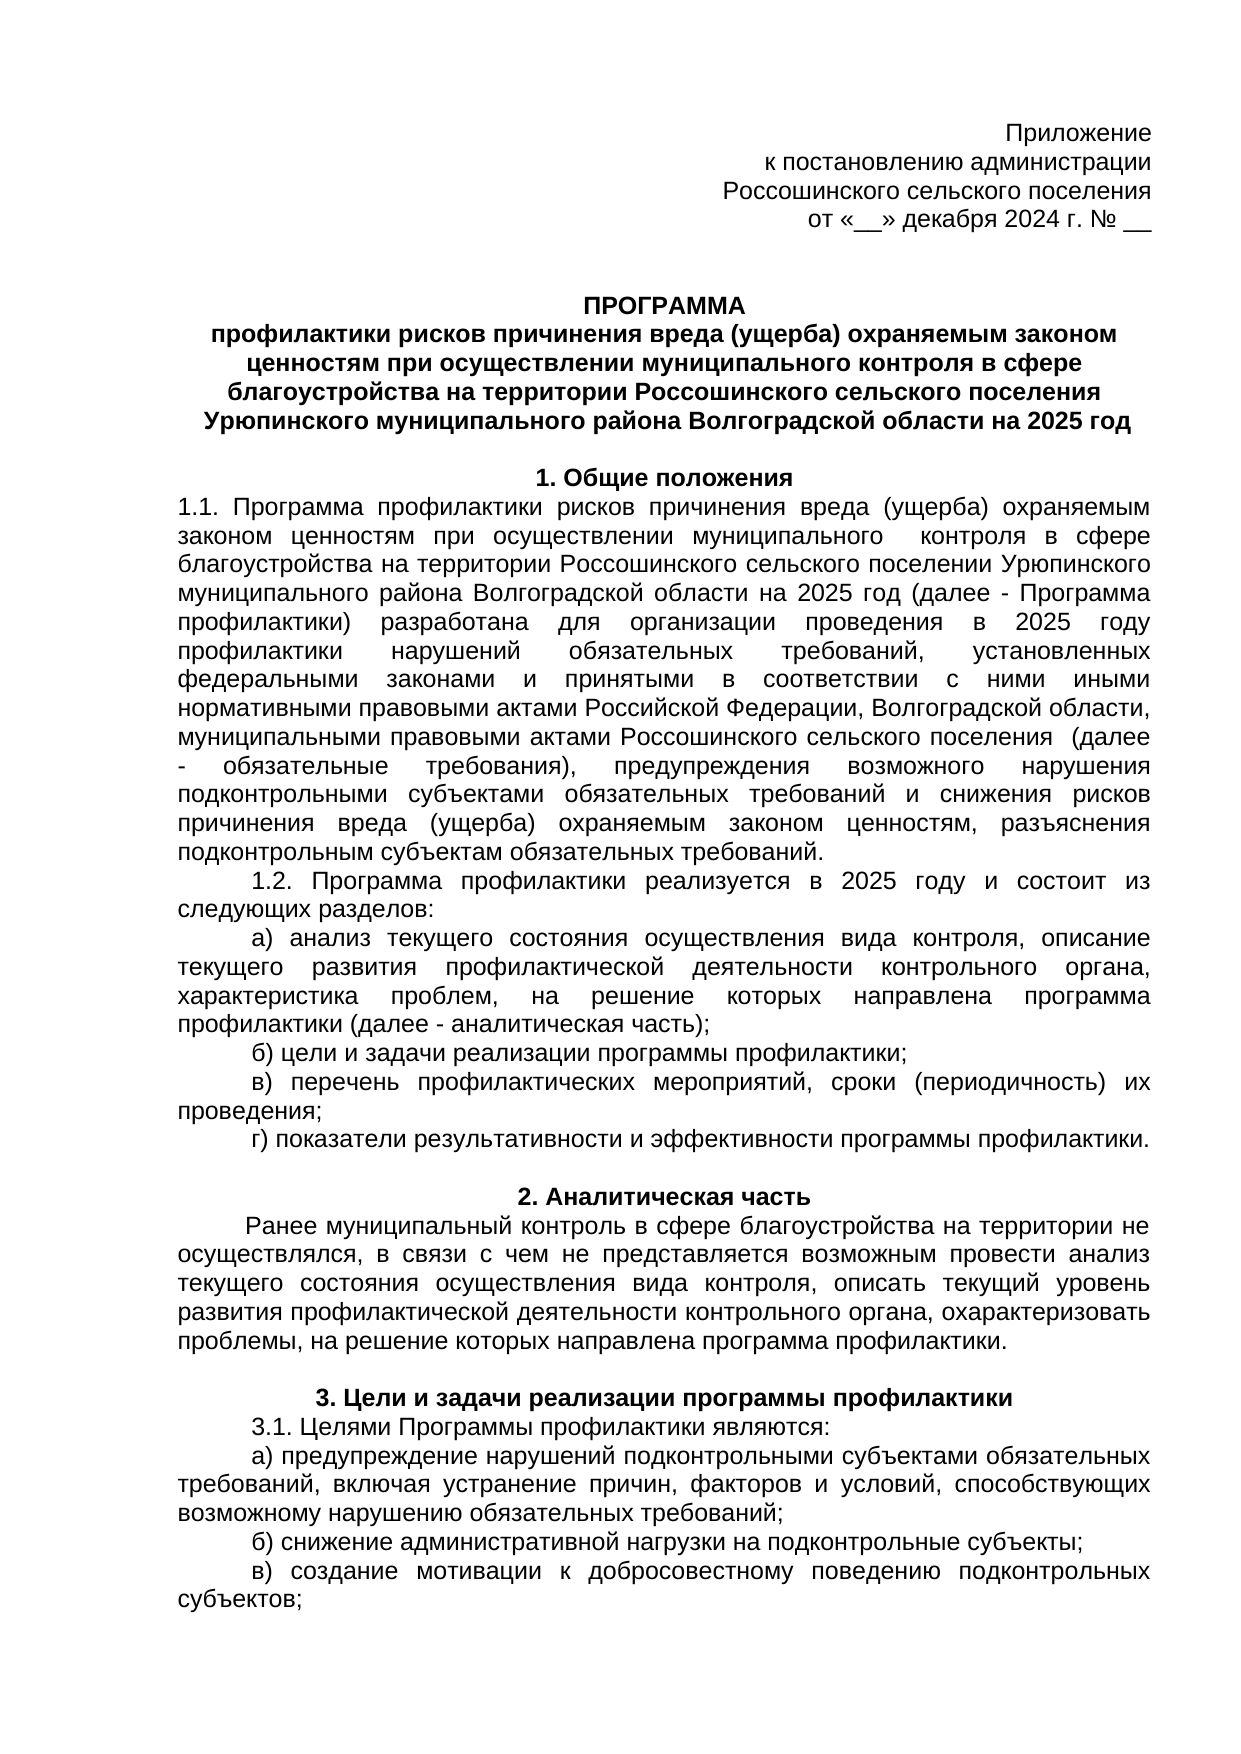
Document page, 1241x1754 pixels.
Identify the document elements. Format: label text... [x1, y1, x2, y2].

text от «__» декабря 2024 г. № __ [177, 204, 1152, 233]
text к постановлению администрации [177, 147, 1152, 176]
text Урюпинского муниципального района Волгоградской области на 2025 год [177, 406, 1152, 434]
text 2. Аналитическая часть [177, 1182, 1152, 1211]
text б) цели и задачи реализации программы профилактики; [177, 1038, 1152, 1067]
text в) перечень профилактических мероприятий, сроки (периодичность) их проведения; [177, 1067, 1152, 1124]
text ПРОГРАММА [177, 291, 1152, 319]
text а) предупреждение нарушений подконтрольными субъектами обязательных требований, включая устранение причин, факторов и условий, способствующих возможному нарушению обязательных требований; [177, 1441, 1152, 1527]
text 3.1. Целями Программы профилактики являются: [177, 1412, 1152, 1441]
text а) анализ текущего состояния осуществления вида контроля, описание текущего развития профилактической деятельности контрольного органа, характеристика проблем, на решение которых направлена программа профилактики (далее - аналитическая часть); [177, 923, 1152, 1038]
text б) снижение административной нагрузки на подконтрольные субъекты; [177, 1527, 1152, 1556]
text в) создание мотивации к добросовестному поведению подконтрольных субъектов; [177, 1556, 1152, 1613]
text 1. Общие положения [177, 463, 1152, 492]
text 1.1. Программа профилактики рисков причинения вреда (ущерба) охраняемым законом ценностям при осуществлении муниципального контроля в сфере благоустройства на территории Россошинского сельского поселении Урюпинского муниципального района Волгоградской области на 2025 год (далее - Программа профилактики) разработана для организации проведения в 2025 году профилактики нарушений обязательных требований, установленных федеральными законами и принятыми в соответствии с ними иными нормативными правовыми актами Российской Федерации, Волгоградской области, муниципальными правовыми актами Россошинского сельского поселения (далее - обязательные требования), предупреждения возможного нарушения подконтрольными субъектами обязательных требований и снижения рисков причинения вреда (ущерба) охраняемым законом ценностям, разъяснения подконтрольным субъектам обязательных требований. [177, 492, 1152, 866]
text Ранее муниципальный контроль в сфере благоустройства на территории не осуществлялся, в связи с чем не представляется возможным провести анализ текущего состояния осуществления вида контроля, описать текущий уровень развития профилактической деятельности контрольного органа, охарактеризовать проблемы, на решение которых направлена программа профилактики. [177, 1211, 1152, 1354]
text профилактики рисков причинения вреда (ущерба) охраняемым законом ценностям при осуществлении муниципального контроля в сфере благоустройства на территории Россошинского сельского поселения [177, 319, 1152, 406]
text 3. Цели и задачи реализации программы профилактики [177, 1383, 1152, 1412]
text Приложение [177, 118, 1152, 147]
text г) показатели результативности и эффективности программы профилактики. [177, 1124, 1152, 1153]
text Россошинского сельского поселения [177, 176, 1152, 204]
text 1.2. Программа профилактики реализуется в 2025 году и состоит из следующих разделов: [177, 866, 1152, 923]
